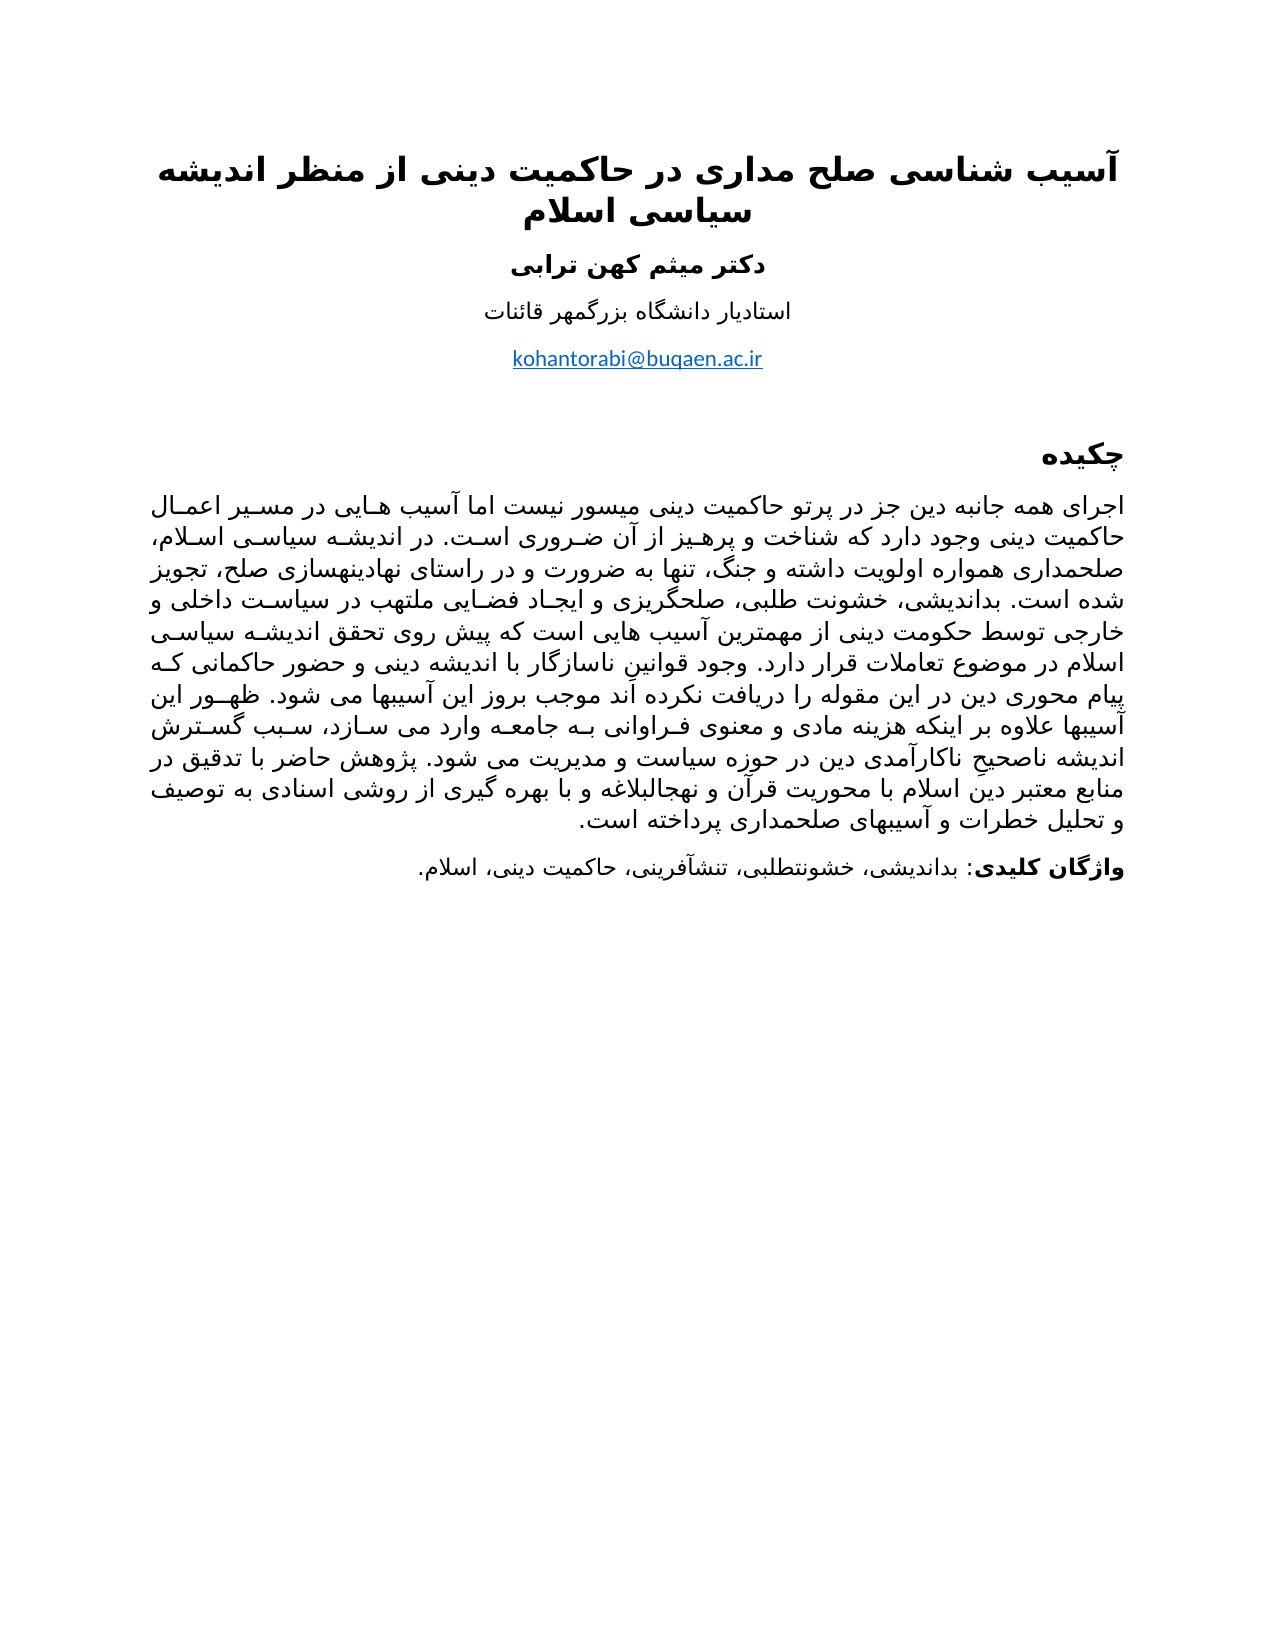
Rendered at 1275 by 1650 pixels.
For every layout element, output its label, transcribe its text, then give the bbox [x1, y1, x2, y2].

text دکتر میثم کهن ترابی [150, 250, 1125, 279]
text واژگان کلیدی: بداندیشی، خشونت‏طلبی، تنش‏آفرینی، حاکمیت دینی، اسلام. [150, 854, 1125, 880]
text kohantorabi@buqaen.ac.ir [150, 344, 1125, 372]
text آسیب شناسی صلح مداری در حاکمیت دینی از منظر اندیشه سیاسی اسلام [150, 150, 1125, 231]
text اجرای همه جانبه دین جز در پرتو حاکمیت دینی میسور نیست اما آسیب هایی در مسیر اعمال حاکمیت دینی وجود دارد که شناخت و پرهیز از آن ضروری است. در اندیشه سیاسی اسلام، صلح‏مداری همواره اولویت داشته و جنگ، تنها به ضرورت و در راستای نهادینه‏سازی صلح، تجویز شده است. بداندیشی، خشونت طلبی، صلح‏گریزی و ایجاد فضایی ملتهب در سیاست داخلی و خارجی توسط حکومت دینی از مهم‏ترین آسیب هایی است که پیش روی تحقق اندیشه سیاسی اسلام در موضوع تعاملات قرار دارد. وجود قوانینِ ناسازگار با اندیشه دینی و حضور حاکمانی که پیام محوری دین در این مقوله را دریافت نکرده اند موجب بروز این آسیب‏ها می شود. ظهور این آسیب‏ها علاوه بر اینکه هزینه مادی و معنوی فراوانی به جامعه وارد می سازد، سبب گسترش اندیشه ناصحیحِ ناکارآمدی دین در حوزه سیاست و مدیریت می شود. پژوهش حاضر با تدقیق در منابع معتبر دین اسلام با محوریت قرآن و نهج‏البلاغه و با بهره گیری از روشی اسنادی به توصیف و تحلیل خطرات و آسیب‏های صلح‏مداری پرداخته است. [150, 491, 1125, 835]
text استادیار دانشگاه بزرگمهر قائنات [150, 298, 1125, 325]
text چکیده [150, 438, 1125, 472]
